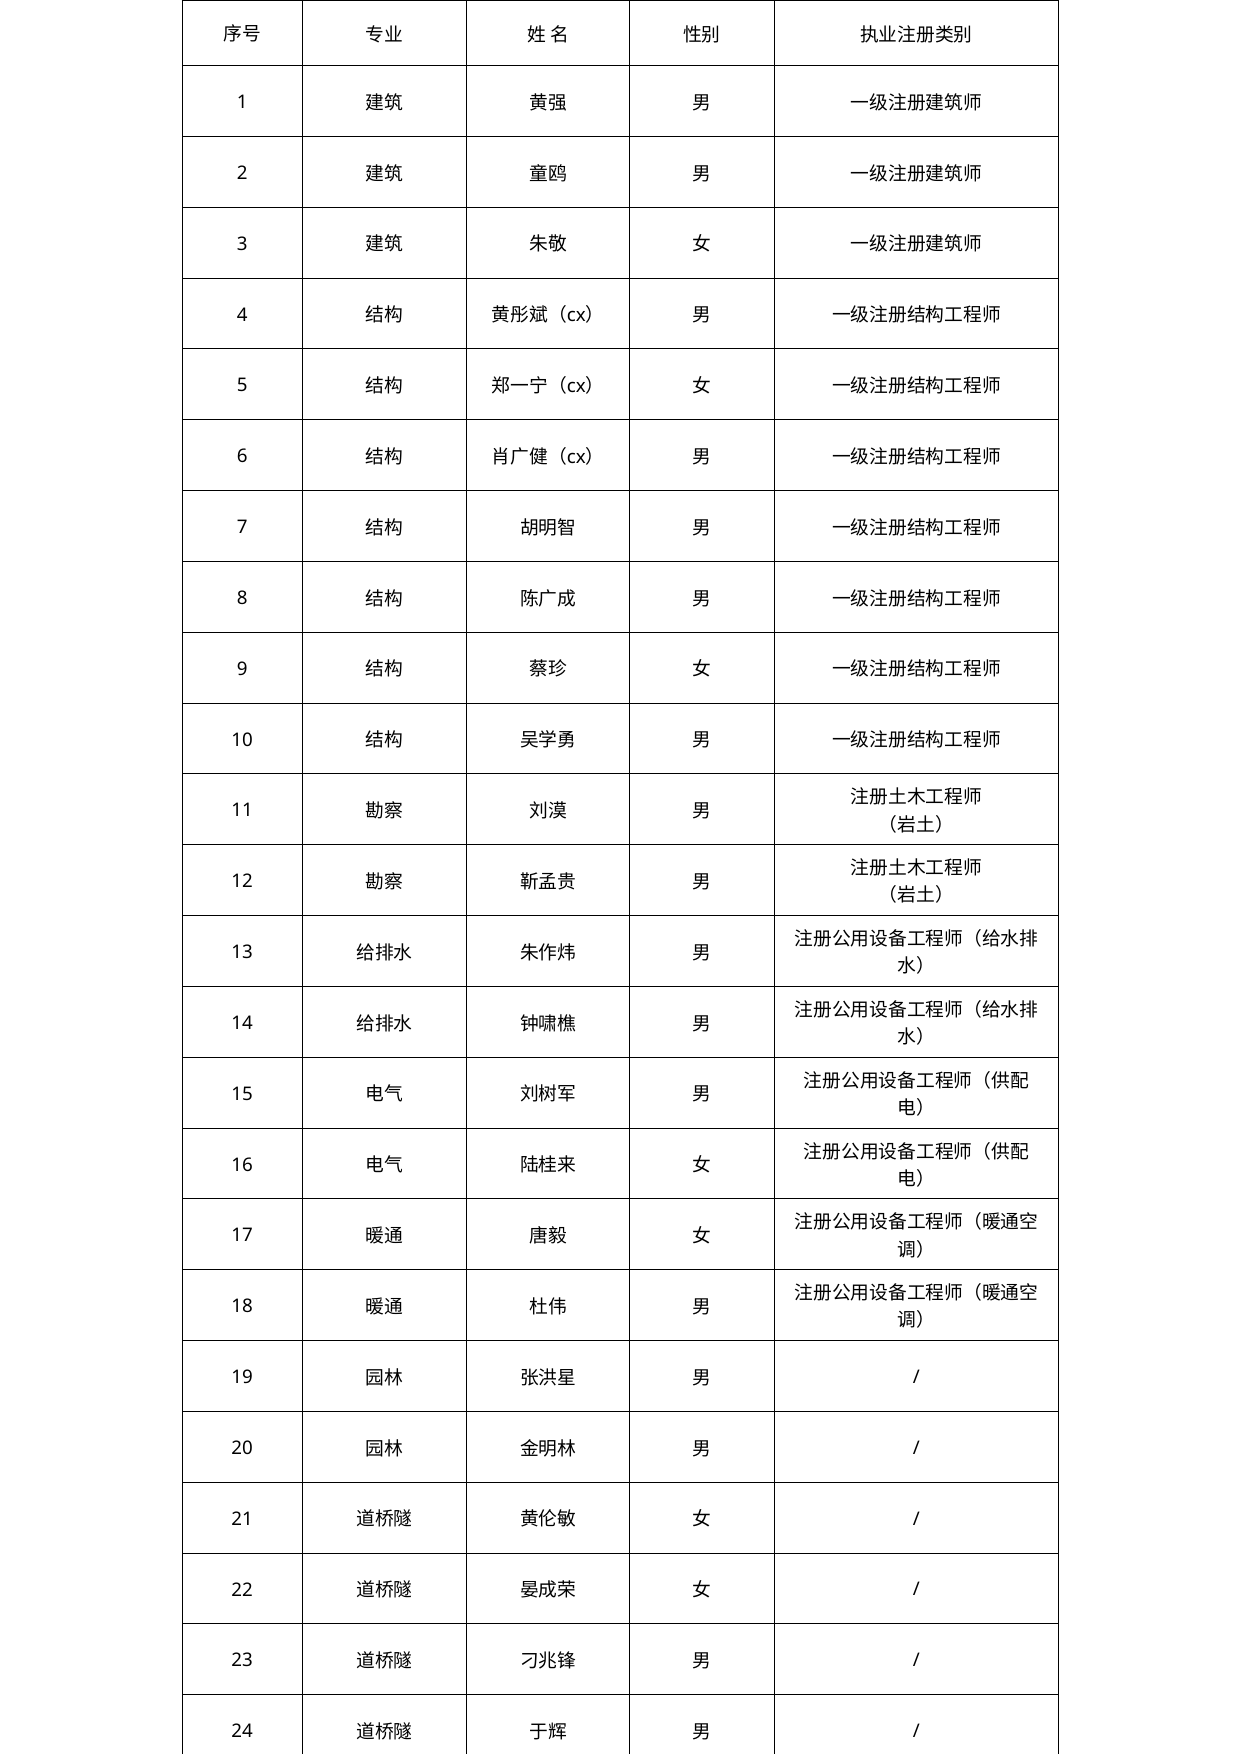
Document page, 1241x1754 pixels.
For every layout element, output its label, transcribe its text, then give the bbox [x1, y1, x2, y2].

table_cell 道桥隧 [303, 1554, 466, 1623]
table_cell 刘漠 [467, 774, 629, 844]
table_cell 暖通 [303, 1199, 466, 1269]
table_cell 男 [630, 1270, 774, 1340]
table_cell / [775, 1695, 1058, 1754]
table_cell 男 [630, 1412, 774, 1482]
table_cell 2 [183, 137, 302, 207]
table_cell 结构 [303, 562, 466, 632]
table_cell 注册公用设备工程师（供配电） [775, 1129, 1058, 1198]
table_cell 黄伦敏 [467, 1483, 629, 1552]
table_cell 女 [630, 1483, 774, 1552]
table_cell 一级注册结构工程师 [775, 349, 1058, 419]
table_cell 16 [183, 1129, 302, 1198]
table_cell 男 [630, 66, 774, 136]
table_cell 黄彤斌（cx） [467, 279, 629, 348]
table_cell 结构 [303, 420, 466, 490]
table_cell 陆桂来 [467, 1129, 629, 1198]
table_cell 郑一宁（cx） [467, 349, 629, 419]
table_cell / [775, 1483, 1058, 1552]
table_cell 朱敬 [467, 208, 629, 277]
table_cell 靳孟贵 [467, 845, 629, 915]
table_cell 胡明智 [467, 491, 629, 561]
table_header 专业 [303, 1, 466, 65]
table_cell 19 [183, 1341, 302, 1411]
table_cell 一级注册建筑师 [775, 66, 1058, 136]
table_cell 结构 [303, 349, 466, 419]
table_cell 给排水 [303, 916, 466, 986]
table_cell / [775, 1341, 1058, 1411]
table_cell 电气 [303, 1129, 466, 1198]
table_cell 于辉 [467, 1695, 629, 1754]
table_cell 4 [183, 279, 302, 348]
table_cell / [775, 1554, 1058, 1623]
table_cell 男 [630, 1624, 774, 1694]
table_cell 结构 [303, 491, 466, 561]
table_cell 朱作炜 [467, 916, 629, 986]
table_cell 一级注册建筑师 [775, 137, 1058, 207]
table_cell 女 [630, 1554, 774, 1623]
table_cell 女 [630, 1129, 774, 1198]
table_cell 蔡珍 [467, 633, 629, 702]
table_cell 17 [183, 1199, 302, 1269]
table_cell 道桥隧 [303, 1695, 466, 1754]
table_cell 暖通 [303, 1270, 466, 1340]
table_cell 女 [630, 208, 774, 277]
table_cell 男 [630, 774, 774, 844]
table_cell 12 [183, 845, 302, 915]
table_cell 8 [183, 562, 302, 632]
table_cell 男 [630, 987, 774, 1057]
table_cell 7 [183, 491, 302, 561]
table_header 执业注册类别 [775, 1, 1058, 65]
table_cell / [775, 1412, 1058, 1482]
table_cell 一级注册结构工程师 [775, 279, 1058, 348]
table_cell 肖广健（cx） [467, 420, 629, 490]
table_cell 21 [183, 1483, 302, 1552]
table_cell 9 [183, 633, 302, 702]
table_cell 注册公用设备工程师（供配电） [775, 1058, 1058, 1127]
table_cell 勘察 [303, 845, 466, 915]
table_cell 一级注册结构工程师 [775, 491, 1058, 561]
table_cell 给排水 [303, 987, 466, 1057]
table_cell 男 [630, 704, 774, 773]
table_cell 建筑 [303, 208, 466, 277]
table_cell 男 [630, 137, 774, 207]
table_cell 刁兆锋 [467, 1624, 629, 1694]
table_cell 杜伟 [467, 1270, 629, 1340]
table_cell 张洪星 [467, 1341, 629, 1411]
table_cell 园林 [303, 1341, 466, 1411]
table_cell 道桥隧 [303, 1624, 466, 1694]
table_cell 一级注册结构工程师 [775, 633, 1058, 702]
table_cell 男 [630, 1058, 774, 1127]
table_cell 唐毅 [467, 1199, 629, 1269]
table_cell 6 [183, 420, 302, 490]
table_cell 18 [183, 1270, 302, 1340]
table_cell 钟啸樵 [467, 987, 629, 1057]
table_cell 女 [630, 1199, 774, 1269]
table_cell 童鸥 [467, 137, 629, 207]
table_cell 1 [183, 66, 302, 136]
table_cell 男 [630, 491, 774, 561]
table_cell 女 [630, 349, 774, 419]
table_cell 3 [183, 208, 302, 277]
table_cell 结构 [303, 704, 466, 773]
table_cell 结构 [303, 633, 466, 702]
table_cell 男 [630, 1695, 774, 1754]
table_cell 女 [630, 633, 774, 702]
table_cell 10 [183, 704, 302, 773]
table_cell 结构 [303, 279, 466, 348]
table_cell 24 [183, 1695, 302, 1754]
table_cell 注册公用设备工程师（暖通空调） [775, 1270, 1058, 1340]
table_cell 男 [630, 845, 774, 915]
table_cell 14 [183, 987, 302, 1057]
table_header 性别 [630, 1, 774, 65]
table_cell 22 [183, 1554, 302, 1623]
table_header 序号 [183, 1, 302, 65]
table_cell 勘察 [303, 774, 466, 844]
table_cell 男 [630, 279, 774, 348]
table_cell 一级注册结构工程师 [775, 420, 1058, 490]
table_cell 注册公用设备工程师（给水排水） [775, 916, 1058, 986]
table_cell 男 [630, 1341, 774, 1411]
table_cell 注册土木工程师 （岩土） [775, 845, 1058, 915]
table_cell 金明林 [467, 1412, 629, 1482]
table_cell / [775, 1624, 1058, 1694]
table_cell 一级注册结构工程师 [775, 704, 1058, 773]
table_cell 陈广成 [467, 562, 629, 632]
table_cell 建筑 [303, 66, 466, 136]
table_cell 男 [630, 420, 774, 490]
table_cell 13 [183, 916, 302, 986]
table_cell 注册土木工程师 （岩土） [775, 774, 1058, 844]
table_cell 注册公用设备工程师（暖通空调） [775, 1199, 1058, 1269]
table_cell 园林 [303, 1412, 466, 1482]
table_cell 5 [183, 349, 302, 419]
table_cell 黄强 [467, 66, 629, 136]
table_cell 注册公用设备工程师（给水排水） [775, 987, 1058, 1057]
table_cell 吴学勇 [467, 704, 629, 773]
table_cell 刘树军 [467, 1058, 629, 1127]
table_cell 11 [183, 774, 302, 844]
table_cell 一级注册结构工程师 [775, 562, 1058, 632]
table_cell 建筑 [303, 137, 466, 207]
table_cell 男 [630, 562, 774, 632]
table_cell 一级注册建筑师 [775, 208, 1058, 277]
table_cell 20 [183, 1412, 302, 1482]
table_cell 电气 [303, 1058, 466, 1127]
table_cell 23 [183, 1624, 302, 1694]
table_cell 男 [630, 916, 774, 986]
table_cell 道桥隧 [303, 1483, 466, 1552]
table_cell 晏成荣 [467, 1554, 629, 1623]
table_header 姓 名 [467, 1, 629, 65]
table_cell 15 [183, 1058, 302, 1127]
